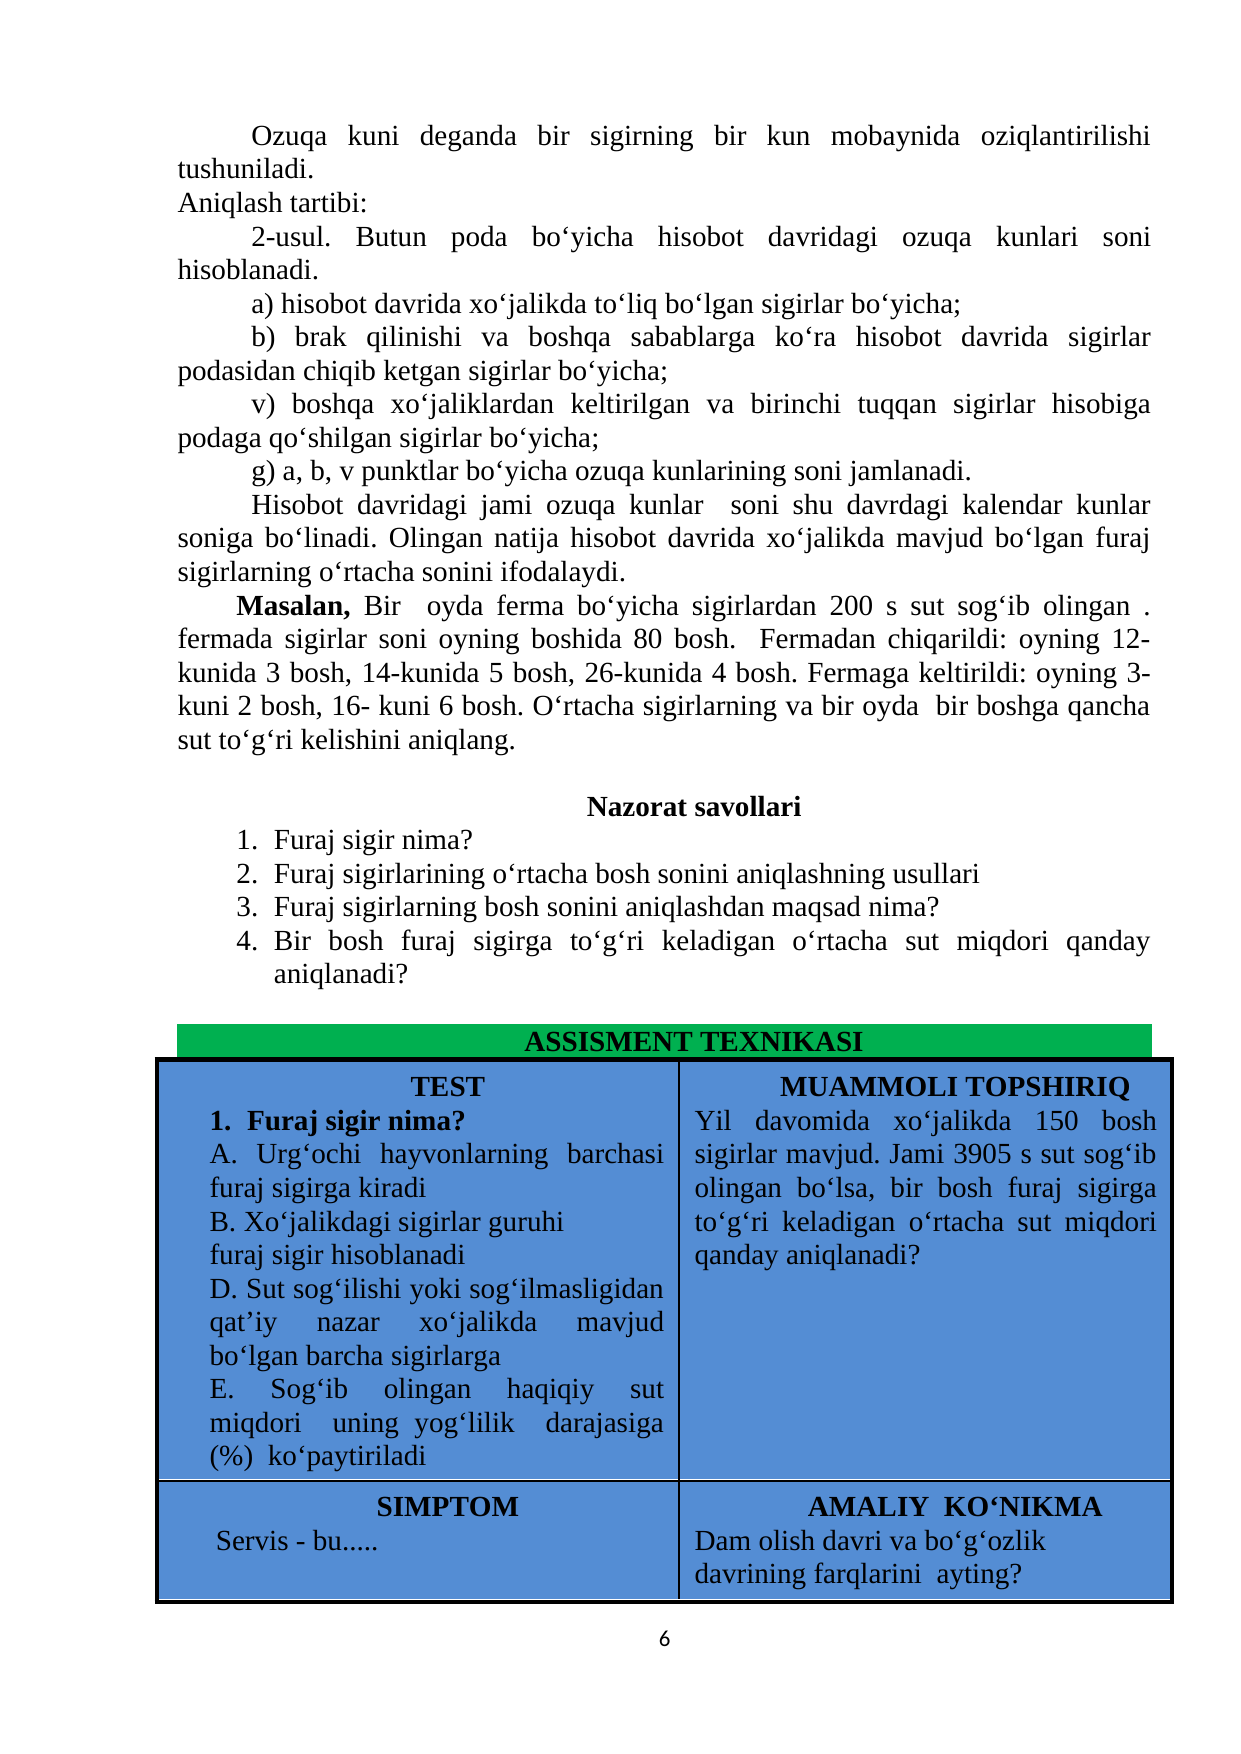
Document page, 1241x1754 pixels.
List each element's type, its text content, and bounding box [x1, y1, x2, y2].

text a) hisobot davrida xo‘jalikda to‘liq bo‘lgan sigirlar bo‘yicha; [177, 286, 1152, 319]
list Furaj sigirlarning bosh sonini aniqlashdan maqsad nima? [236, 889, 1152, 923]
list Bir bosh furaj sigirga to‘g‘ri keladigan o‘rtacha sut miqdori qanday aniqlanadi? [236, 923, 1152, 990]
table_cell SIMPTOM Servis - bu..... [159, 1482, 678, 1599]
text Nazorat savollari [177, 789, 1152, 822]
table_header TEST Furaj sigir nima? A. Urg‘ochi hayvonlarning barchasi furaj sigirga kiradi B. Xo‘jalikdagi sigirlar guruhi furaj sigir hisoblanadi D. Sut sog‘ilishi yoki sog‘ilmasligidan qat’iy nazar xo‘jalikda mavjud bo‘lgan barcha sigirlarga E. Sog‘ib olingan haqiqiy sut miqdori uning yog‘lilik darajasiga (%) ko‘paytiriladi [159, 1062, 678, 1479]
list Furaj sigirlarining o‘rtacha bosh sonini aniqlashning usullari [236, 856, 1152, 889]
text Aniqlash tartibi: [177, 185, 1152, 219]
text g) a, b, v punktlar bo‘yicha ozuqa kunlarining soni jamlanadi. [177, 453, 1152, 487]
text ASSISMENT TEXNIKASI [177, 1024, 1152, 1057]
list Furaj sigir nima? [236, 822, 1152, 856]
text Ozuqa kuni deganda bir sigirning bir kun mobaynida oziqlantirilishi tushuniladi. [177, 118, 1152, 185]
table_header MUAMMOLI TOPSHIRIQ Yil davomida xo‘jalikda 150 bosh sigirlar mavjud. Jami 3905 s sut sog‘ib olingan bo‘lsa, bir bosh furaj sigirga to‘g‘ri keladigan o‘rtacha sut miqdori qanday aniqlanadi? [680, 1062, 1170, 1479]
text Hisobot davridagi jami ozuqa kunlar soni shu davrdagi kalendar kunlar soniga bo‘linadi. Olingan natija hisobot davrida xo‘jalikda mavjud bo‘lgan furaj sigirlarning o‘rtacha sonini ifodalaydi. [177, 487, 1152, 588]
text b) brak qilinishi va boshqa sabablarga ko‘ra hisobot davrida sigirlar podasidan chiqib ketgan sigirlar bo‘yicha; [177, 319, 1152, 386]
text v) boshqa xo‘jaliklardan keltirilgan va birinchi tuqqan sigirlar hisobiga podaga qo‘shilgan sigirlar bo‘yicha; [177, 386, 1152, 453]
text Masalan, Bir oyda ferma bo‘yicha sigirlardan 200 s sut sog‘ib olingan . fermada sigirlar soni oyning boshida 80 bosh. Fermadan chiqarildi: oyning 12-kunida 3 bosh, 14-kunida 5 bosh, 26-kunida 4 bosh. Fermaga keltirildi: oyning 3- kuni 2 bosh, 16- kuni 6 bosh. O‘rtacha sigirlarning va bir oyda bir boshga qancha sut to‘g‘ri kelishini aniqlang. [177, 588, 1152, 755]
text 2-usul. Butun poda bo‘yicha hisobot davridagi ozuqa kunlari soni hisoblanadi. [177, 219, 1152, 286]
table_cell AMALIY KO‘NIKMA Dam olish davri va bo‘g‘ozlik davrining farqlarini ayting? [680, 1482, 1170, 1599]
